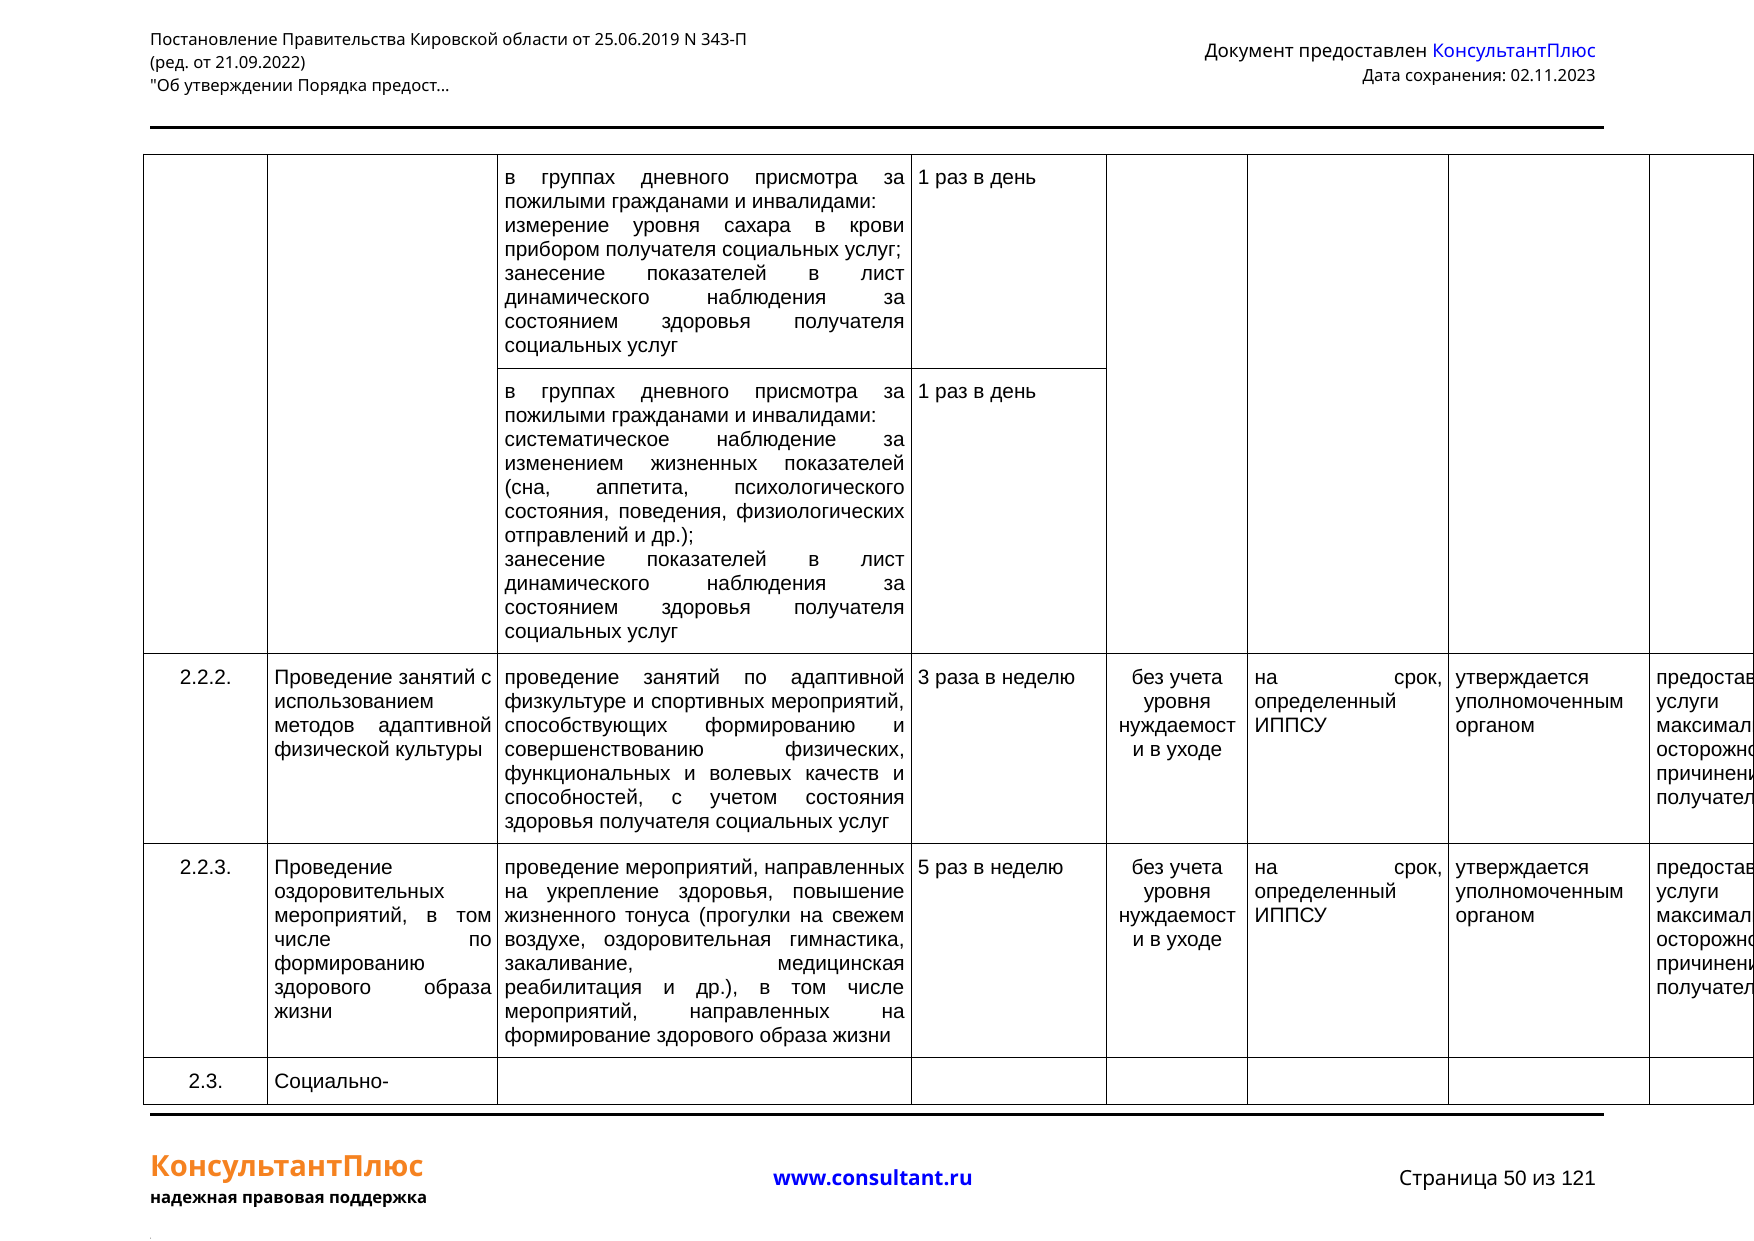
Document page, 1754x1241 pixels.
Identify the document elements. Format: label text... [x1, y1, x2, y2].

table_cell [1107, 1058, 1247, 1103]
table_cell Проведение занятий с использованием методов адаптивной физической культуры [268, 654, 497, 843]
table_cell в группах дневного присмотра за пожилыми гражданами и инвалидами: измерение уровня сахара в крови прибором получателя социальных услуг; занесение показателей в лист динамического наблюдения за состоянием здоровья получателя социальных услуг [498, 155, 911, 367]
table_cell проведение занятий по адаптивной физкультуре и спортивных мероприятий, способствующих формированию и совершенствованию физических, функциональных и волевых качеств и способностей, с учетом состояния здоровья получателя социальных услуг [498, 654, 911, 843]
table_cell на срок, определенный ИППСУ [1248, 844, 1448, 1057]
table_cell без учета уровня нуждаемости в уходе [1107, 654, 1247, 843]
table_cell на срок, определенный ИППСУ [1248, 654, 1448, 843]
table_cell предоставление социальной услуги осуществляется с максимальной аккуратностью и осторожностью, без причинения какого-либо вреда получателю социальных услуг [1650, 654, 1753, 843]
table_cell 2.2.2. [144, 654, 267, 843]
table_cell 1 раз в день [912, 369, 1106, 653]
table_cell 2.3. [144, 1058, 267, 1103]
table_cell Проведение оздоровительных мероприятий, в том числе по формированию здорового образа жизни [268, 844, 497, 1057]
table_cell [1449, 1058, 1649, 1103]
table_cell предоставление социальной услуги осуществляется с максимальной аккуратностью и осторожностью, без причинения какого-либо вреда получателю социальных услуг [1650, 844, 1753, 1057]
table_cell [1650, 1058, 1753, 1103]
table_cell 2.2.3. [144, 844, 267, 1057]
table_cell 3 раза в неделю [912, 654, 1106, 843]
table_cell в группах дневного присмотра за пожилыми гражданами и инвалидами: систематическое наблюдение за изменением жизненных показателей (сна, аппетита, психологического состояния, поведения, физиологических отправлений и др.); занесение показателей в лист динамического наблюдения за состоянием здоровья получателя социальных услуг [498, 369, 911, 653]
table_cell проведение мероприятий, направленных на укрепление здоровья, повышение жизненного тонуса (прогулки на свежем воздухе, оздоровительная гимнастика, закаливание, медицинская реабилитация и др.), в том числе мероприятий, направленных на формирование здорового образа жизни [498, 844, 911, 1057]
table_cell [498, 1058, 911, 1103]
table_cell 5 раз в неделю [912, 844, 1106, 1057]
table_cell 1 раз в день [912, 155, 1106, 367]
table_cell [268, 1058, 497, 1103]
table_cell [1248, 1058, 1448, 1103]
table_cell утверждается уполномоченным органом [1449, 654, 1649, 843]
table_cell [912, 1058, 1106, 1103]
table_cell без учета уровня нуждаемости в уходе [1107, 844, 1247, 1057]
table_cell утверждается уполномоченным органом [1449, 844, 1649, 1057]
